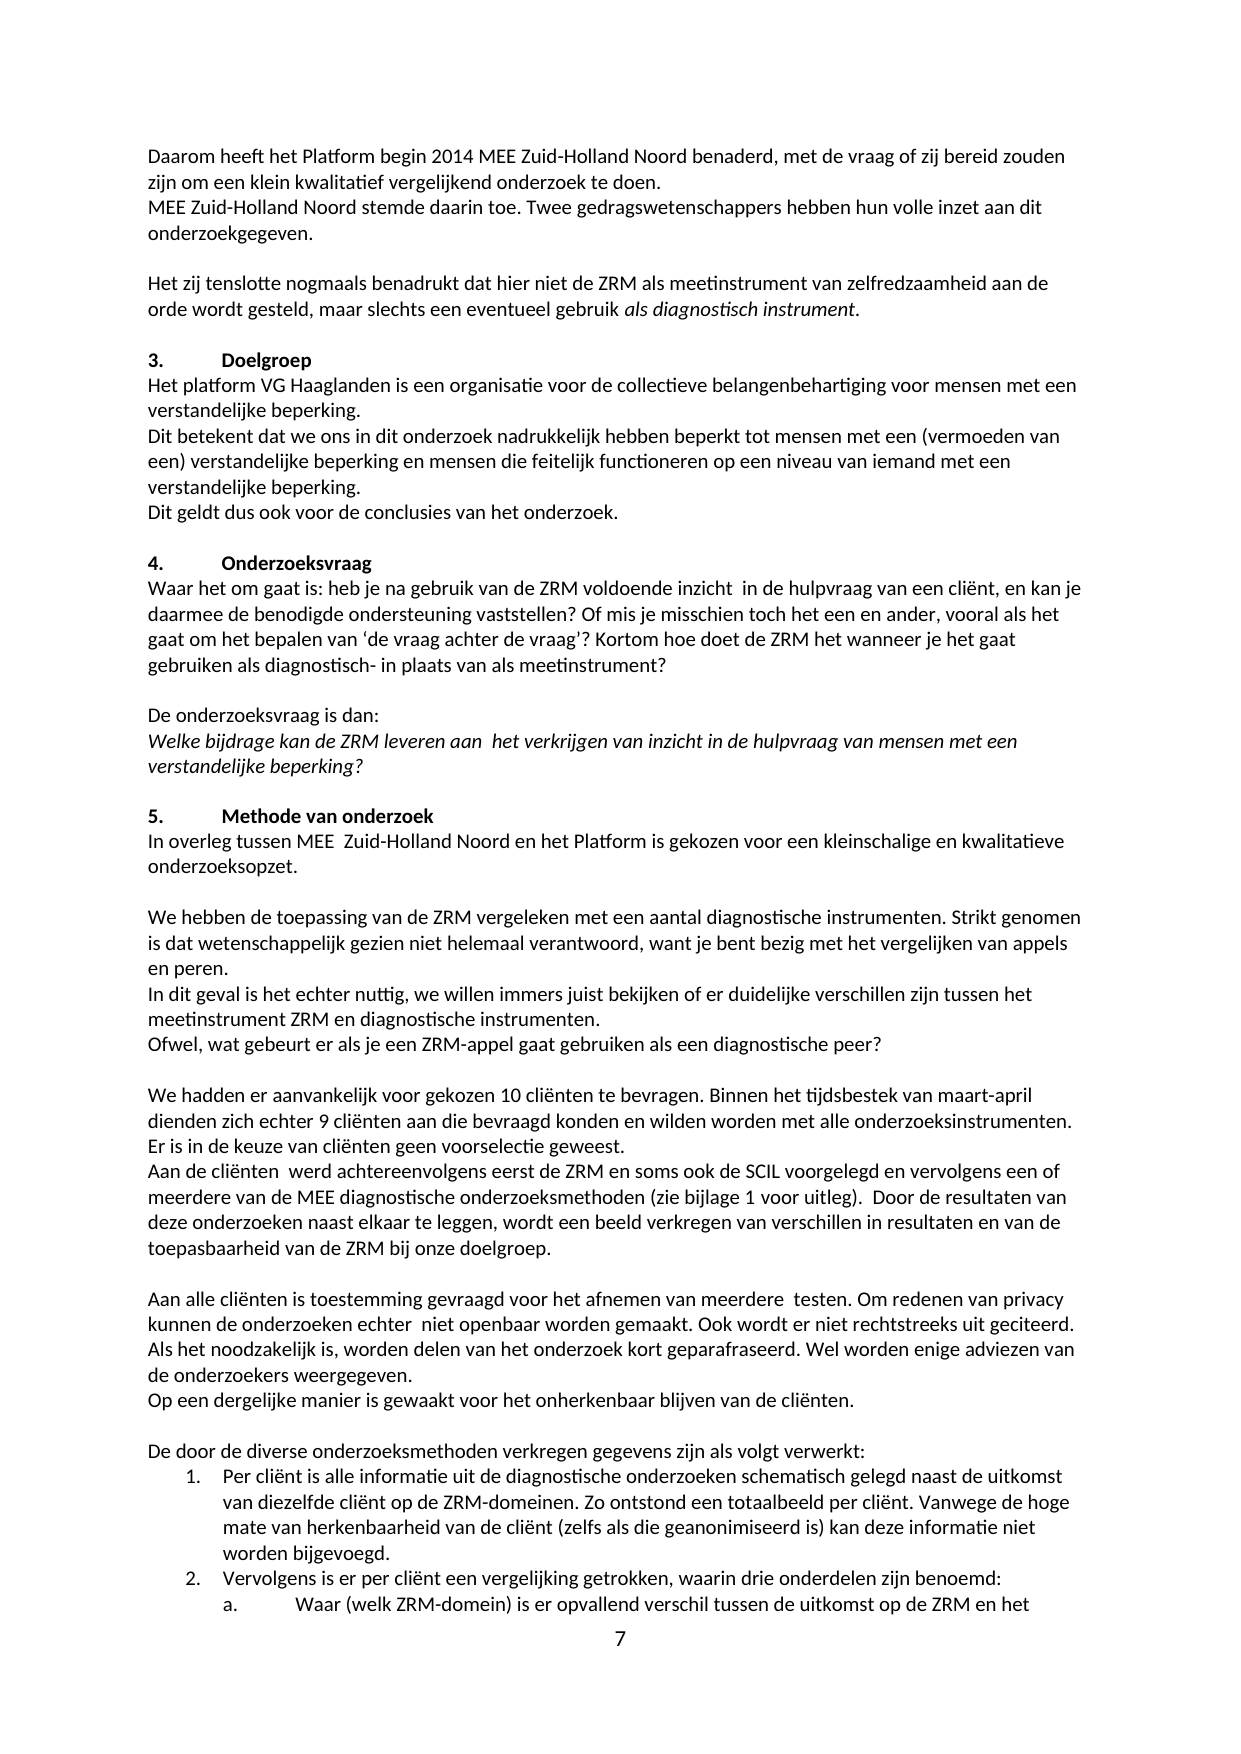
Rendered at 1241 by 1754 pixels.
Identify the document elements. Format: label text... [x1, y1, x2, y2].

text We hadden er aanvankelijk voor gekozen 10 cliënten te bevragen. Binnen het tijdsbestek van maart-april dienden zich echter 9 cliënten aan die bevraagd konden en wilden worden met alle onderzoeksinstrumenten. Er is in de keuze van cliënten geen voorselectie geweest. Aan de cliënten werd achtereenvolgens eerst de ZRM en soms ook de SCIL voorgelegd en vervolgens een of meerdere van de MEE diagnostische onderzoeksmethoden (zie bijlage 1 voor uitleg). Door de resultaten van deze onderzoeken naast elkaar te leggen, wordt een beeld verkregen van verschillen in resultaten en van de toepasbaarheid van de ZRM bij onze doelgroep. [148, 1082, 1092, 1260]
text MEE Zuid-Holland Noord stemde daarin toe. Twee gedragswetenschappers hebben hun volle inzet aan dit onderzoekgegeven. [148, 194, 1092, 245]
text 4. Onderzoeksvraag [148, 550, 1092, 576]
text De door de diverse onderzoeksmethoden verkregen gegevens zijn als volgt verwerkt: [148, 1438, 1092, 1464]
text Het platform VG Haaglanden is een organisatie voor de collectieve belangenbehartiging voor mensen met een verstandelijke beperking. [148, 372, 1092, 423]
list Per cliënt is alle informatie uit de diagnostische onderzoeken schematisch gelegd naast de uitkomst van diezelfde cliënt op de ZRM-domeinen. Zo ontstond een totaalbeeld per cliënt. Vanwege de hoge mate van herkenbaarheid van de cliënt (zelfs als die geanonimiseerd is) kan deze informatie niet worden bijgevoegd. [185, 1464, 1092, 1565]
text 3. Doelgroep [148, 347, 1092, 372]
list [185, 1565, 1092, 1616]
text Op een dergelijke manier is gewaakt voor het onherkenbaar blijven van de cliënten. [148, 1387, 1092, 1413]
text Welke bijdrage kan de ZRM leveren aan het verkrijgen van inzicht in de hulpvraag van mensen met een verstandelijke beperking? [148, 728, 1092, 779]
text Dit betekent dat we ons in dit onderzoek nadrukkelijk hebben beperkt tot mensen met een (vermoeden van een) verstandelijke beperking en mensen die feitelijk functioneren op een niveau van iemand met een verstandelijke beperking. Dit geldt dus ook voor de conclusies van het onderzoek. [148, 423, 1092, 525]
text Aan alle cliënten is toestemming gevraagd voor het afnemen van meerdere testen. Om redenen van privacy kunnen de onderzoeken echter niet openbaar worden gemaakt. Ook wordt er niet rechtstreeks uit geciteerd. Als het noodzakelijk is, worden delen van het onderzoek kort geparafraseerd. Wel worden enige adviezen van de onderzoekers weergegeven. [148, 1286, 1092, 1387]
text In dit geval is het echter nuttig, we willen immers juist bekijken of er duidelijke verschillen zijn tussen het meetinstrument ZRM en diagnostische instrumenten. [148, 981, 1092, 1032]
text 5. Methode van onderzoek [148, 803, 1092, 828]
text Daarom heeft het Platform begin 2014 MEE Zuid-Holland Noord benaderd, met de vraag of zij bereid zouden zijn om een klein kwalitatief vergelijkend onderzoek te doen. [148, 143, 1092, 194]
text Het zij tenslotte nogmaals benadrukt dat hier niet de ZRM als meetinstrument van zelfredzaamheid aan de orde wordt gesteld, maar slechts een eventueel gebruik als diagnostisch instrument. [148, 271, 1092, 321]
text We hebben de toepassing van de ZRM vergeleken met een aantal diagnostische instrumenten. Strikt genomen is dat wetenschappelijk gezien niet helemaal verantwoord, want je bent bezig met het vergelijken van appels en peren. [148, 904, 1092, 981]
text Ofwel, wat gebeurt er als je een ZRM-appel gaat gebruiken als een diagnostische peer? [148, 1032, 1092, 1057]
text De onderzoeksvraag is dan: [148, 703, 1092, 728]
text Waar het om gaat is: heb je na gebruik van de ZRM voldoende inzicht in de hulpvraag van een cliënt, en kan je daarmee de benodigde ondersteuning vaststellen? Of mis je misschien toch het een en ander, vooral als het gaat om het bepalen van ‘de vraag achter de vraag’? Kortom hoe doet de ZRM het wanneer je het gaat gebruiken als diagnostisch- in plaats van als meetinstrument? [148, 576, 1092, 677]
text In overleg tussen MEE Zuid-Holland Noord en het Platform is gekozen voor een kleinschalige en kwalitatieve onderzoeksopzet. [148, 828, 1092, 879]
